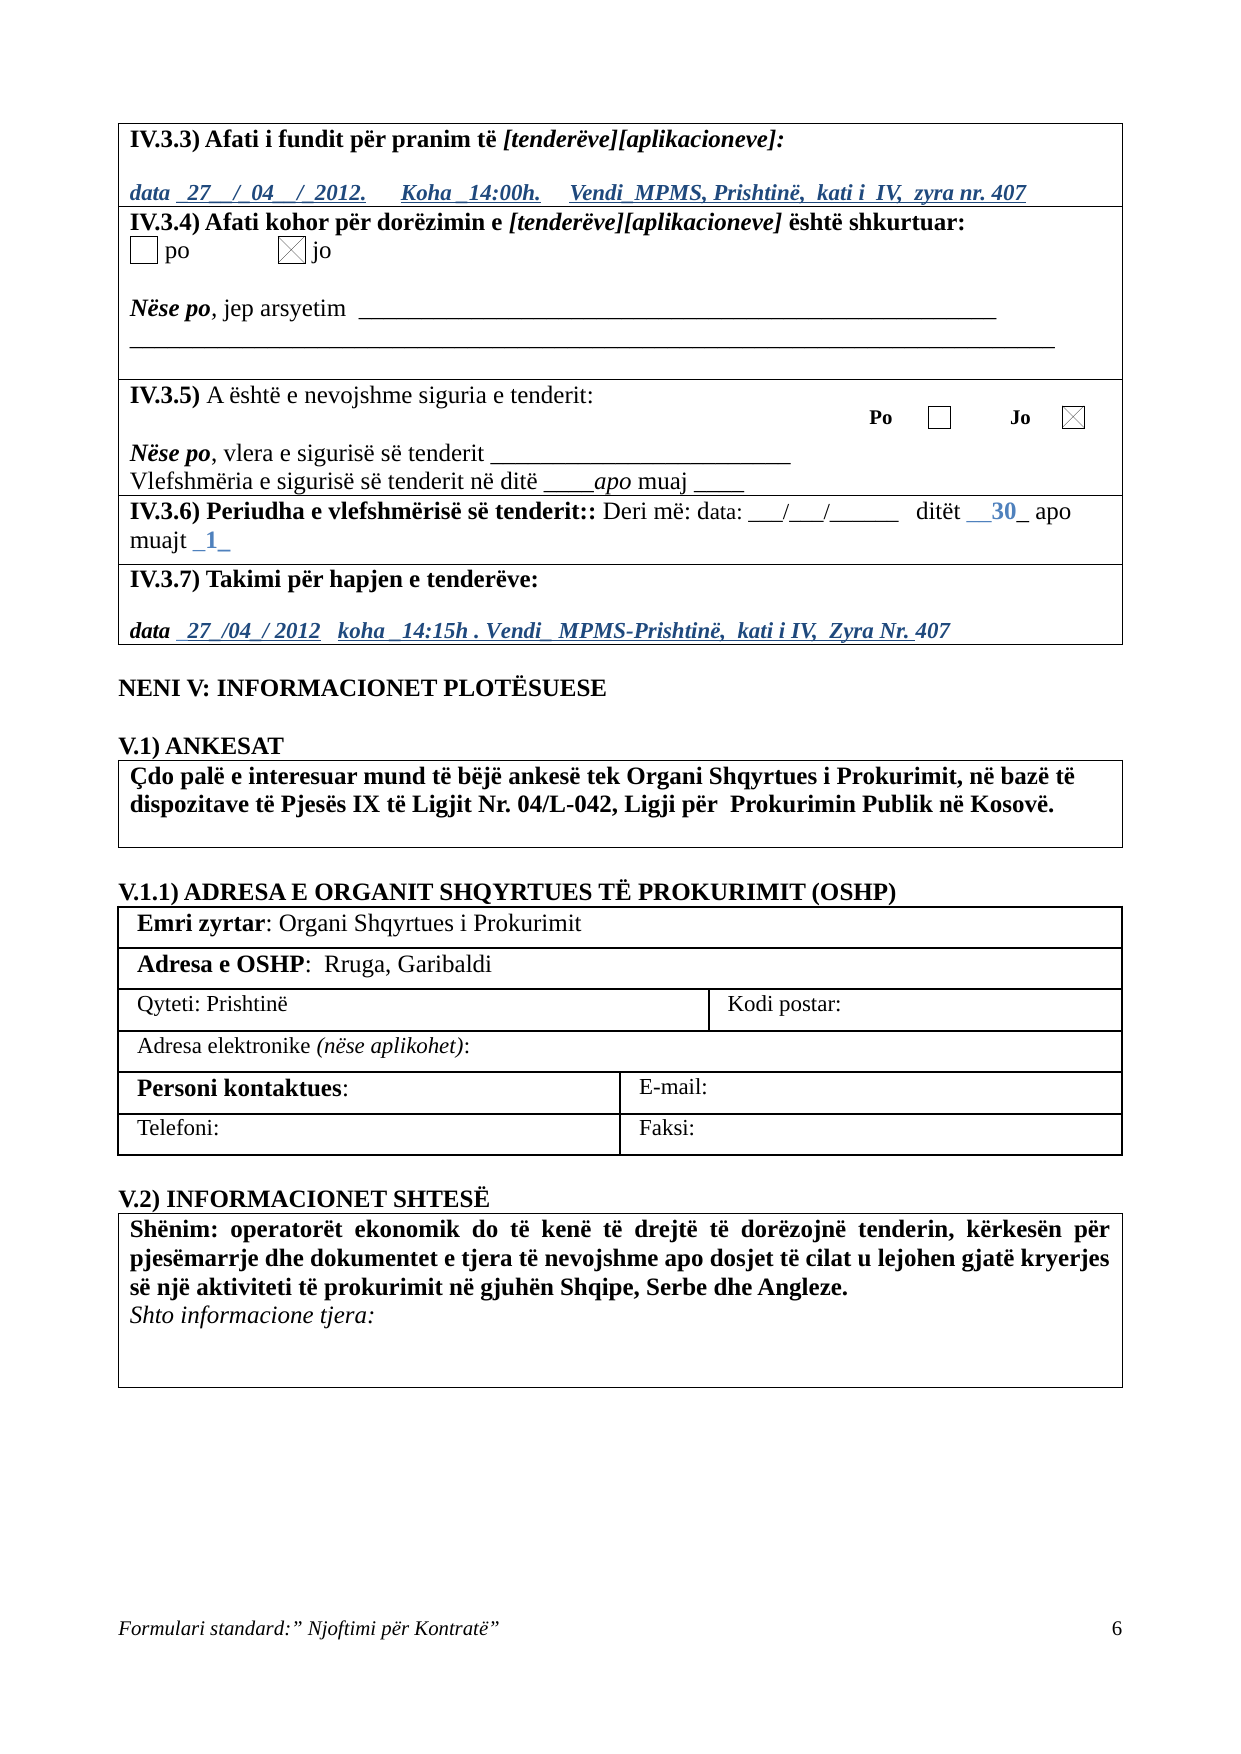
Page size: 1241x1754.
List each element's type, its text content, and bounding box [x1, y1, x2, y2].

table_cell IV.3.5) A është e nevojshme siguria e tenderit: Nëse po, vlera e sigurisë së tenderit ________________________ Vlefshmëria e sigurisë së tenderit në ditë ____apo muaj ____ [119, 380, 1122, 495]
table_cell IV.3.6) Periudha e vlefshmërisë së tenderit:: Deri më: data: ___/___/______ ditët __30_ apo muajt _1_ [119, 496, 1122, 563]
table_cell Qyteti: Prishtinë [119, 990, 708, 1030]
text V.2) INFORMACIONET SHTESË [118, 1184, 1122, 1213]
text NENI V: INFORMACIONET PLOTËSUESE [118, 673, 1122, 702]
table_cell IV.3.7) Takimi për hapjen e tenderëve: data _27_/04_/ 2012 koha _14:15h . Vendi_ MPMS-Prishtinë, kati i IV, Zyra Nr. 407 [119, 565, 1122, 644]
table_cell IV.3.3) Afati i fundit për pranim të [tenderëve][aplikacioneve]: data _27__/_04__/_2012. Koha _14:00h. Vendi_MPMS, Prishtinë, kati i IV, zyra nr. 407 [119, 124, 1122, 206]
text V.1.1) ADRESA E ORGANIT SHQYRTUES TË PROKURIMIT (OSHP) [118, 877, 1122, 906]
table_cell Kodi postar: [710, 990, 1121, 1030]
table_cell Faksi: [621, 1115, 1121, 1154]
table_header Shënim: operatorët ekonomik do të kenë të drejtë të dorëzojnë tenderin, kërkesën për pjesëmarrje dhe dokumentet e tjera të nevojshme apo dosjet të cilat u lejohen gjatë kryerjes së një aktiviteti të prokurimit në gjuhën Shqipe, Serbe dhe Angleze. Shto informacione tjera: [119, 1214, 1122, 1387]
table_cell Adresa e OSHP: Rruga, Garibaldi [119, 949, 1121, 988]
table_cell Personi kontaktues: [119, 1073, 619, 1112]
table_header Çdo palë e interesuar mund të bëjë ankesë tek Organi Shqyrtues i Prokurimit, në bazë të dispozitave të Pjesës IX të Ligjit Nr. 04/L-042, Ligji për Prokurimin Publik në Kosovë. [119, 761, 1122, 847]
table_cell Adresa elektronike (nëse aplikohet): [119, 1032, 1121, 1071]
text V.1) ANKESAT [118, 731, 1122, 760]
table_cell IV.3.4) Afati kohor për dorëzimin e [tenderëve][aplikacioneve] është shkurtuar: po jo Nëse po, jep arsyetim ___________________________________________________ __________________________________________________________________________ [119, 207, 1122, 379]
table_cell E-mail: [621, 1073, 1121, 1112]
table_cell Telefoni: [119, 1115, 619, 1154]
table_header Emri zyrtar: Organi Shqyrtues i Prokurimit [119, 908, 1121, 947]
